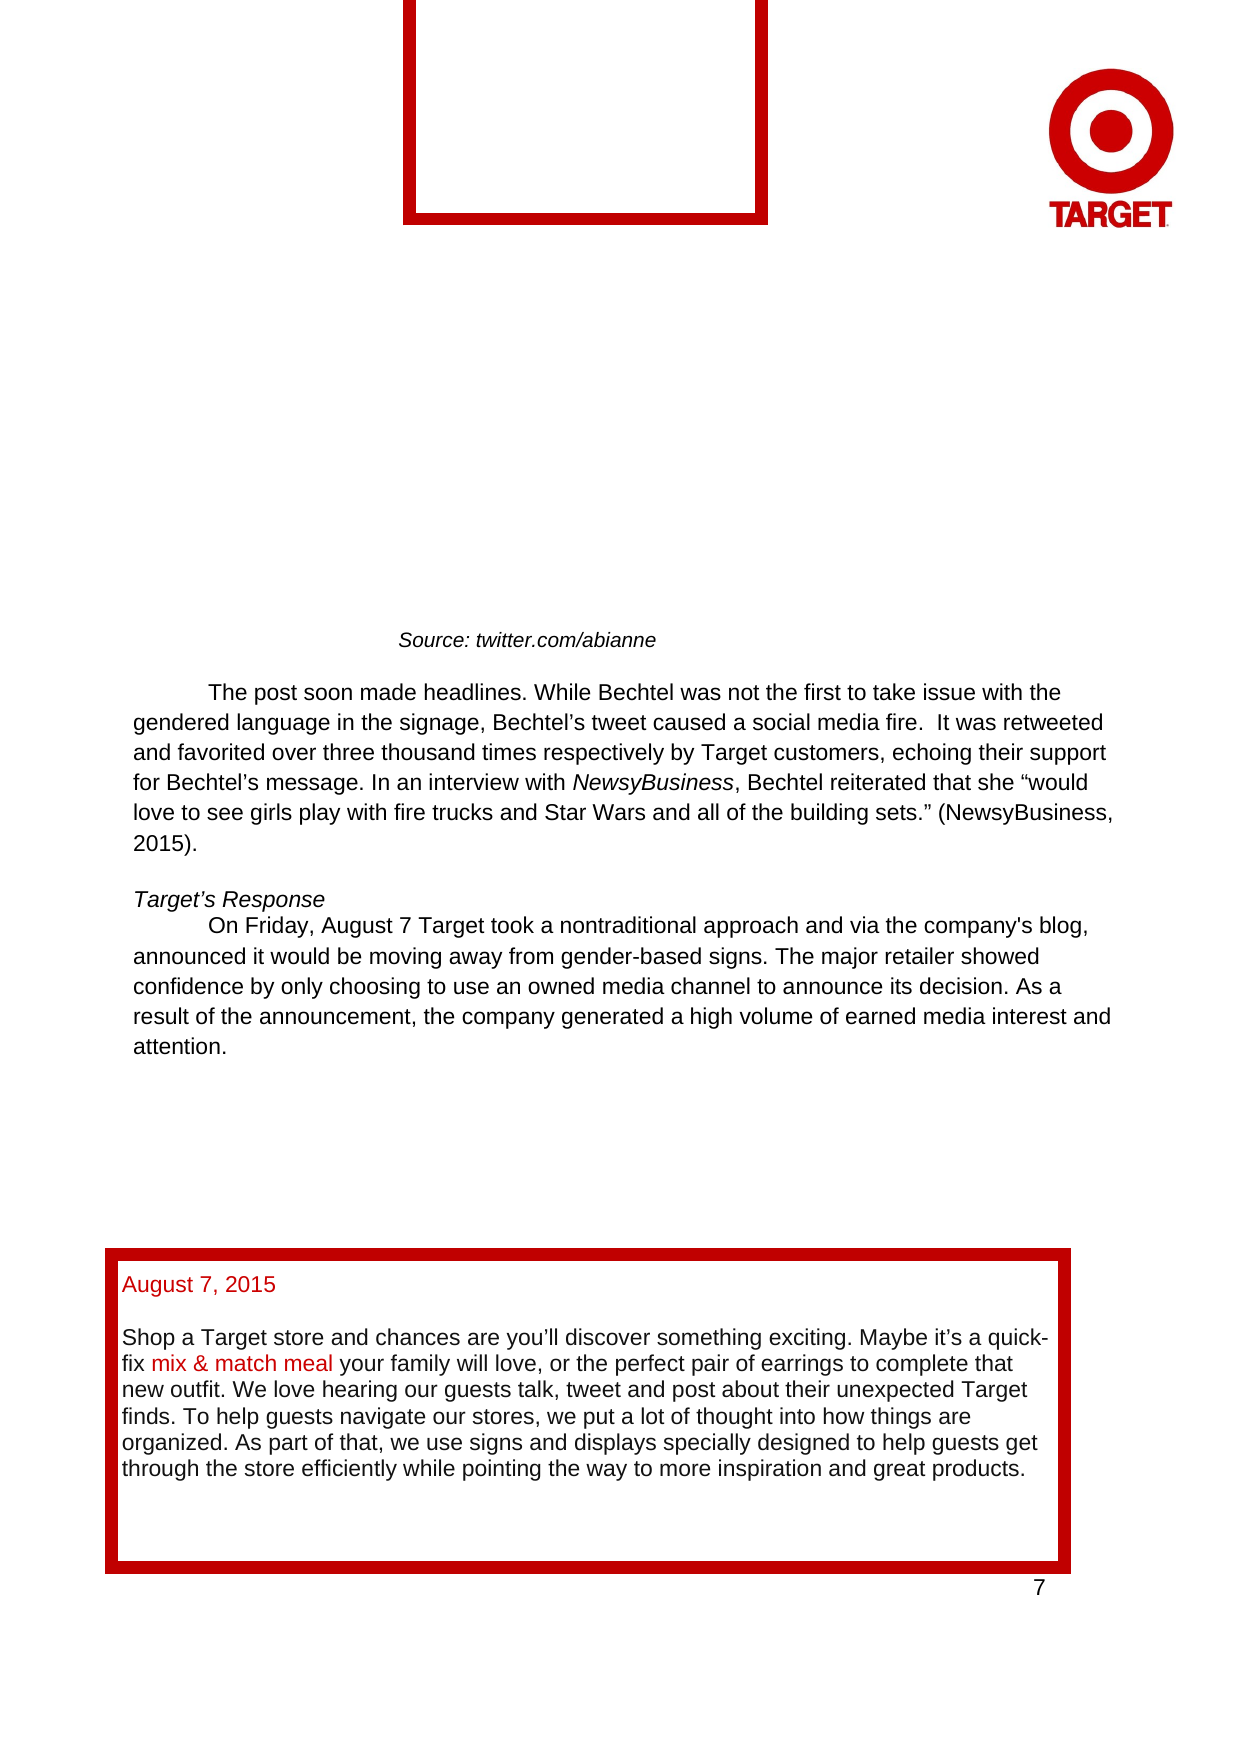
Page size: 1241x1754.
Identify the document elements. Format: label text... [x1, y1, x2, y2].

text The post soon made headlines. While Bechtel was not the first to take issue with the gendered language in the signage, Bechtel’s tweet caused a social media fire. It was retweeted and favorited over three thousand times respectively by Target customers, echoing their support for Bechtel’s message. In an interview with NewsyBusiness, Bechtel reiterated that she “would love to see girls play with fire trucks and Star Wars and all of the building sets.” (NewsyBusiness, 2015). [133, 678, 1121, 856]
text Source: twitter.com/abianne [208, 628, 1121, 652]
text Target’s Response [133, 886, 1121, 912]
text On Friday, August 7 Target took a nontraditional approach and via the company's blog, announced it would be moving away from gender-based signs. The major retailer showed confidence by only choosing to use an owned media channel to announce its decision. As a result of the announcement, the company generated a high volume of earned media interest and attention. [133, 912, 1121, 1060]
picture [1031, 68, 1190, 228]
